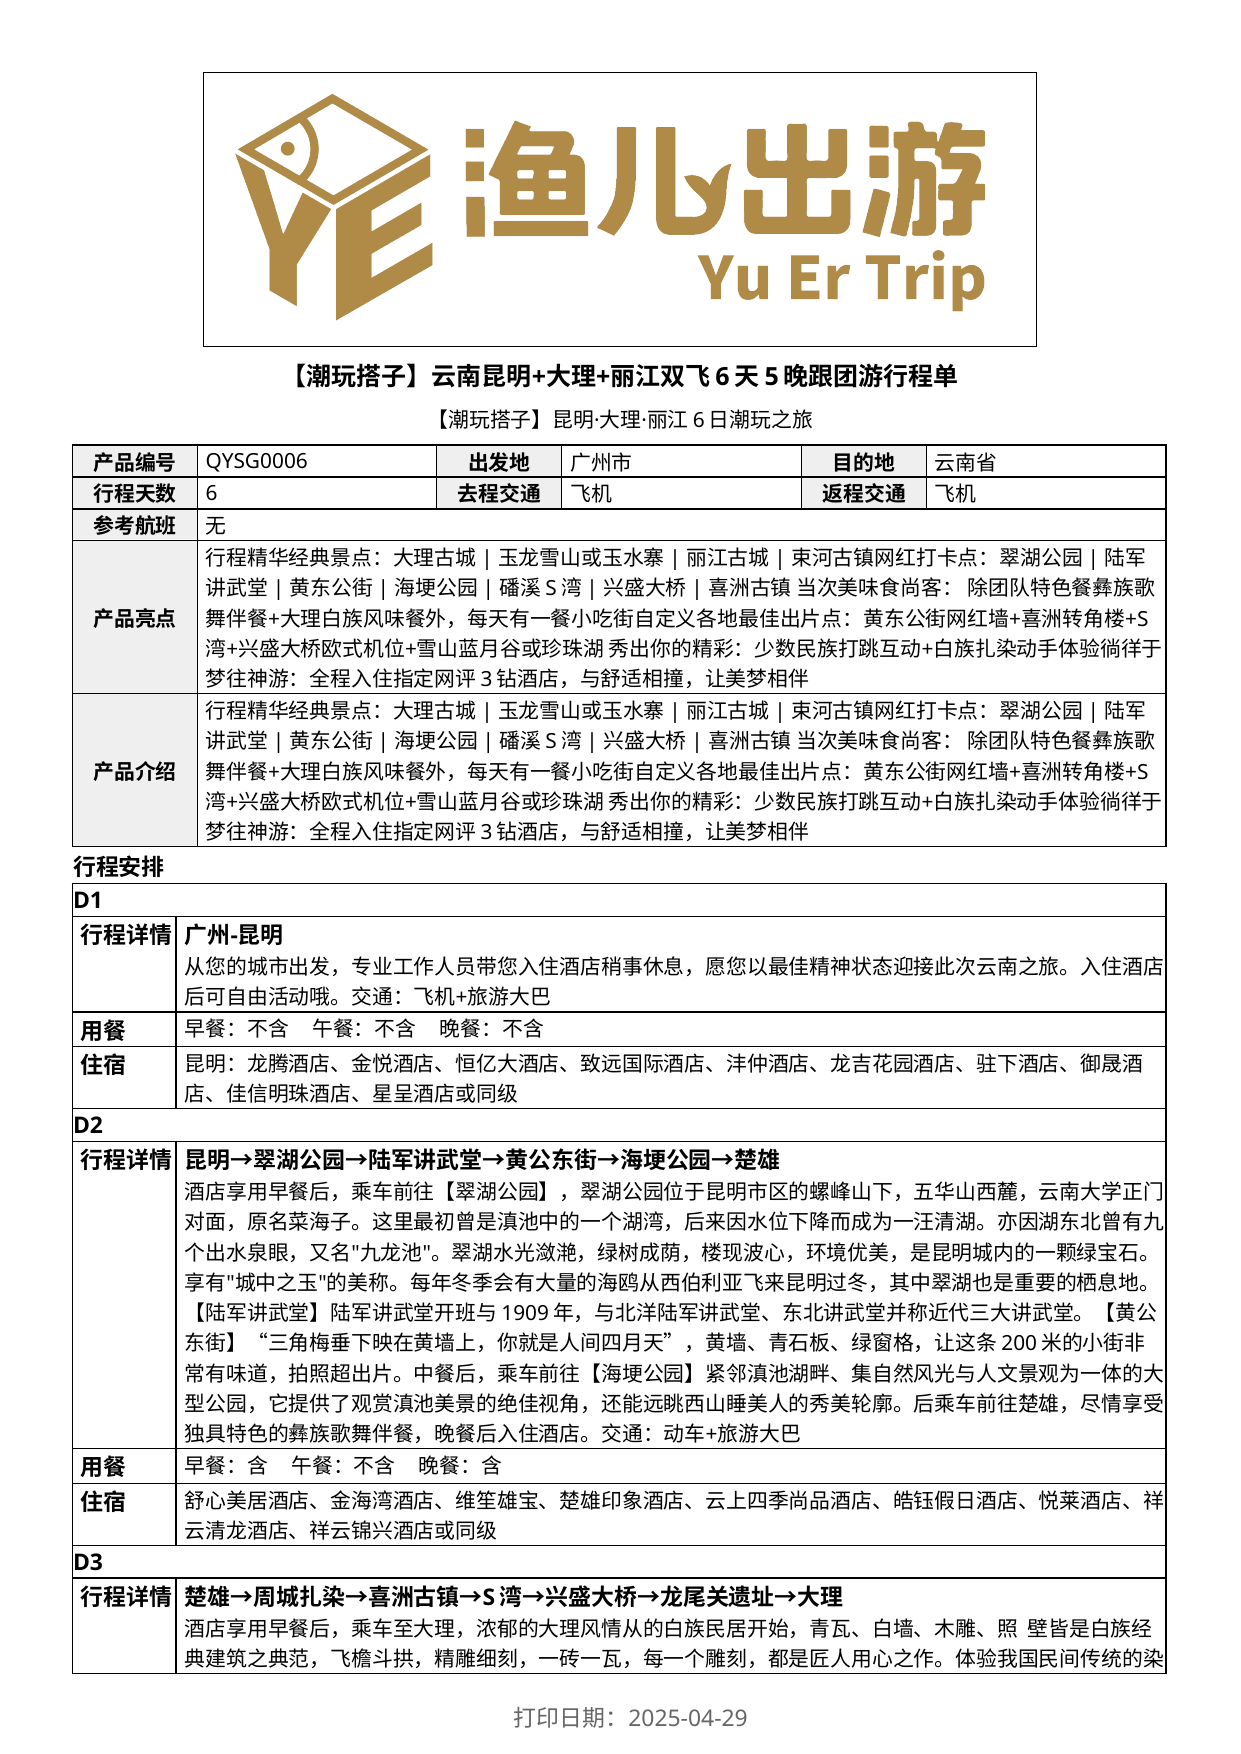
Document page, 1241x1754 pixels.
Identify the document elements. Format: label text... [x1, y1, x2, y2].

table_cell 6 [198, 478, 436, 508]
table_cell 行程详情 [73, 1142, 175, 1448]
table_cell D3 [73, 1546, 1165, 1577]
table_cell 住宿 [73, 1047, 175, 1108]
text 【潮玩搭子】昆明·大理·丽江6日潮玩之旅 [73, 403, 1167, 434]
table_cell 行程详情 [73, 1579, 175, 1673]
table_cell 行程详情 [73, 917, 175, 1011]
table_header 出发地 [437, 446, 561, 476]
table_cell 昆明→翠湖公园→陆军讲武堂→黄公东街→海埂公园→楚雄 酒店享用早餐后，乘车前往【翠湖公园】，翠湖公园位于昆明市区的螺峰山下，五华山西麓，云南大学正门对面，原名菜海子。这里最初曾是滇池中的一个湖湾，后来因水位下降而成为一汪清湖。亦因湖东北曾有九个出水泉眼，又名"九龙池"。翠湖水光潋滟，绿树成荫，楼现波心，环境优美，是昆明城内的一颗绿宝石。享有"城中之玉"的美称。每年冬季会有大量的海鸥从西伯利亚飞来昆明过冬，其中翠湖也是重要的栖息地。【陆军讲武堂】陆军讲武堂开班与1909年，与北洋陆军讲武堂、东北讲武堂并称近代三大讲武堂。【黄公东街】“三角梅垂下映在黄墙上，你就是人间四月天”，黄墙、青石板、绿窗格，让这条200米的小街非常有味道，拍照超出片。中餐后，乘车前往【海埂公园】紧邻滇池湖畔、集自然风光与人文景观为一体的大型公园，它提供了观赏滇池美景的绝佳视角，还能远眺西山睡美人的秀美轮廓。后乘车前往楚雄，尽情享受独具特色的彝族歌舞伴餐，晚餐后入住酒店。 [177, 1142, 1165, 1448]
table_cell 用餐 [73, 1013, 175, 1046]
table_cell D2 [73, 1109, 1165, 1141]
table_cell 参考航班 [73, 510, 197, 539]
table_cell 用餐 [73, 1449, 175, 1482]
table_cell 返程交通 [802, 478, 926, 508]
table_cell 住宿 [73, 1484, 175, 1544]
table_cell 去程交通 [437, 478, 561, 508]
picture [204, 73, 1036, 346]
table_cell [177, 1579, 1165, 1673]
table_header 云南省 [927, 446, 1165, 476]
table_cell 产品介绍 [73, 694, 197, 846]
table_cell 昆明：龙腾酒店、金悦酒店、恒亿大酒店、致远国际酒店、沣仲酒店、龙吉花园酒店、驻下酒店、御晟酒店、佳信明珠酒店、星呈酒店或同级 [177, 1047, 1165, 1108]
table_cell 飞机 [562, 478, 801, 508]
table_cell 飞机 [927, 478, 1165, 508]
table_header 产品编号 [73, 446, 197, 476]
table_header 目的地 [802, 446, 926, 476]
table_cell 舒心美居酒店、金海湾酒店、维笙雄宝、楚雄印象酒店、云上四季尚品酒店、皓钰假日酒店、悦莱酒店、祥云清龙酒店、祥云锦兴酒店或同级 [177, 1484, 1165, 1544]
table_header QYSG0006 [198, 446, 436, 476]
table_cell 早餐：含 午餐：不含 晚餐：含 [177, 1449, 1165, 1482]
table_cell 行程精华 [198, 541, 1165, 693]
table_header 广州市 [562, 446, 801, 476]
table_cell 广州-昆明 从您的城市出发，专业工作人员带您入住酒店稍事休息，愿您以最佳精神状态迎接此次云南之旅。入住酒店后可自由活动哦。 [177, 917, 1165, 1011]
table_header D1 [73, 884, 1165, 916]
table_cell 行程天数 [73, 478, 197, 508]
text 【潮玩搭子】云南昆明+大理+丽江双飞6天5晚跟团游行程单 [73, 357, 1167, 393]
table_cell 早餐：不含 午餐：不含 晚餐：不含 [177, 1013, 1165, 1046]
table_cell 产品亮点 [73, 541, 197, 693]
table_cell 无 [198, 510, 1165, 539]
text 行程安排 [73, 848, 1167, 882]
table_cell 行程精华 [198, 694, 1165, 846]
